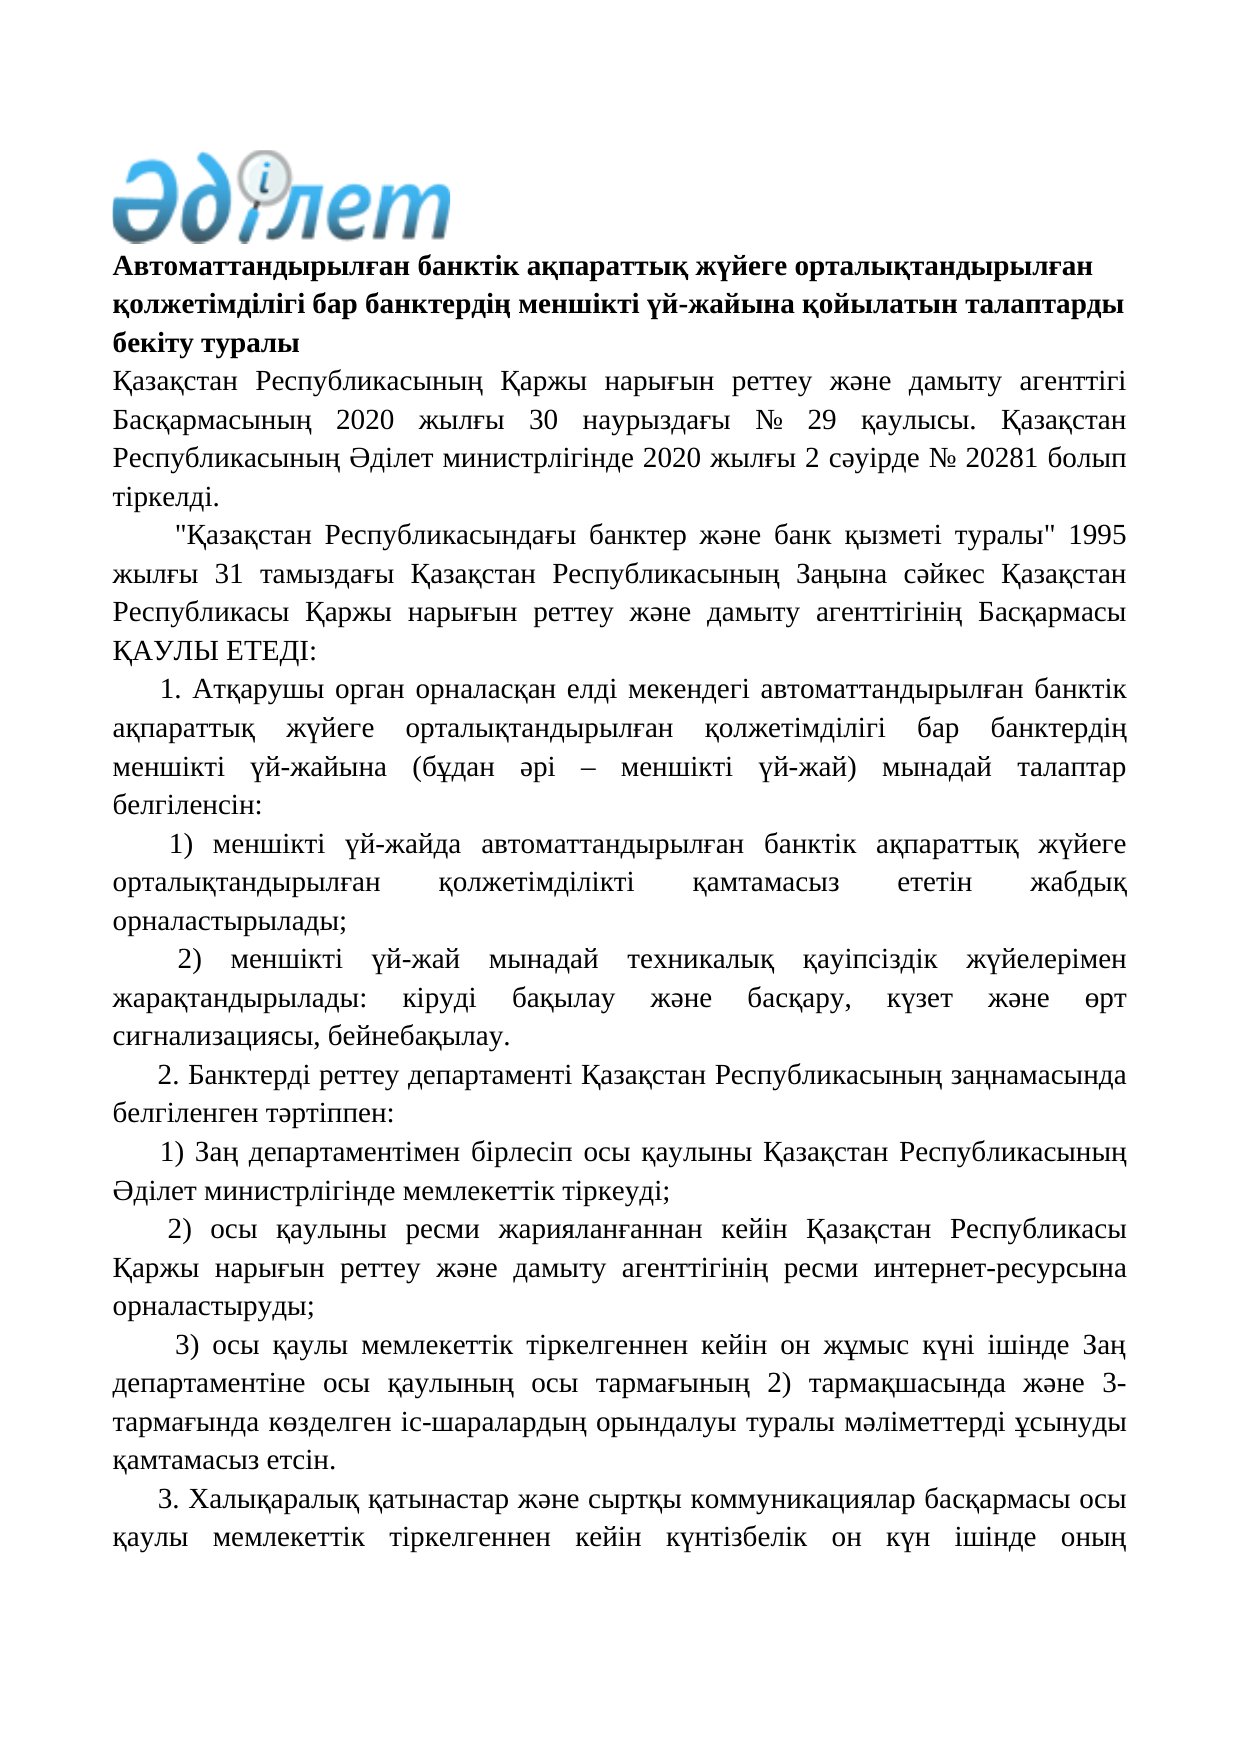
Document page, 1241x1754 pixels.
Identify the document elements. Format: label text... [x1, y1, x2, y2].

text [112, 1481, 1128, 1553]
text 1. Атқарушы орган орналасқан елді мекендегі автоматтандырылған банктік ақпараттық жүйеге орталықтандырылған қолжетімділігі бар банктердің меншікті үй-жайына (бұдан әрі – меншікті үй-жай) мынадай талаптар белгіленсін: [112, 672, 1128, 821]
text 1) меншікті үй-жайда автоматтандырылған банктік ақпараттық жүйеге орталықтандырылған қолжетімділікті қамтамасыз ететін жабдық орналастырылады; [112, 826, 1128, 936]
text "Қазақстан Республикасындағы банктер және банк қызметі туралы" 1995 жылғы 31 тамыздағы Қазақстан Республикасының Заңына сәйкес Қазақстан Республикасы Қаржы нарығын реттеу және дамыту агенттігінің Басқармасы ҚАУЛЫ ЕТЕДІ: [112, 517, 1128, 667]
text 2) меншікті үй-жай мынадай техникалық қауіпсіздік жүйелерімен жарақтандырылады: кіруді бақылау және басқару, күзет және өрт сигнализациясы, бейнебақылау. [112, 941, 1128, 1052]
picture [112, 150, 451, 244]
text Қазақстан Республикасының Қаржы нарығын реттеу және дамыту агенттігі Басқармасының 2020 жылғы 30 наурыздағы № 29 қаулысы. Қазақстан Республикасының Әділет министрлігінде 2020 жылғы 2 сәуірде № 20281 болып тіркелді. [112, 363, 1128, 512]
text 2) осы қаулыны ресми жарияланғаннан кейін Қазақстан Республикасы Қаржы нарығын реттеу және дамыту агенттігінің ресми интернет-ресурсына орналастыруды; [112, 1211, 1128, 1322]
text 3) осы қаулы мемлекеттік тіркелгеннен кейін он жұмыс күні ішінде Заң департаментіне осы қаулының осы тармағының 2) тармақшасында және 3-тармағында көзделген іс-шаралардың орындалуы туралы мәліметтерді ұсынуды қамтамасыз етсін. [112, 1327, 1128, 1476]
text Автоматтандырылған банктік ақпараттық жүйеге орталықтандырылған қолжетімділігі бар банктердің меншікті үй-жайына қойылатын талаптарды бекіту туралы [112, 248, 1128, 358]
text 1) Заң департаментімен бірлесіп осы қаулыны Қазақстан Республикасының Әділет министрлігінде мемлекеттік тіркеуді; [112, 1134, 1128, 1206]
text 2. Банктерді реттеу департаменті Қазақстан Республикасының заңнамасында белгіленген тәртіппен: [112, 1057, 1128, 1129]
